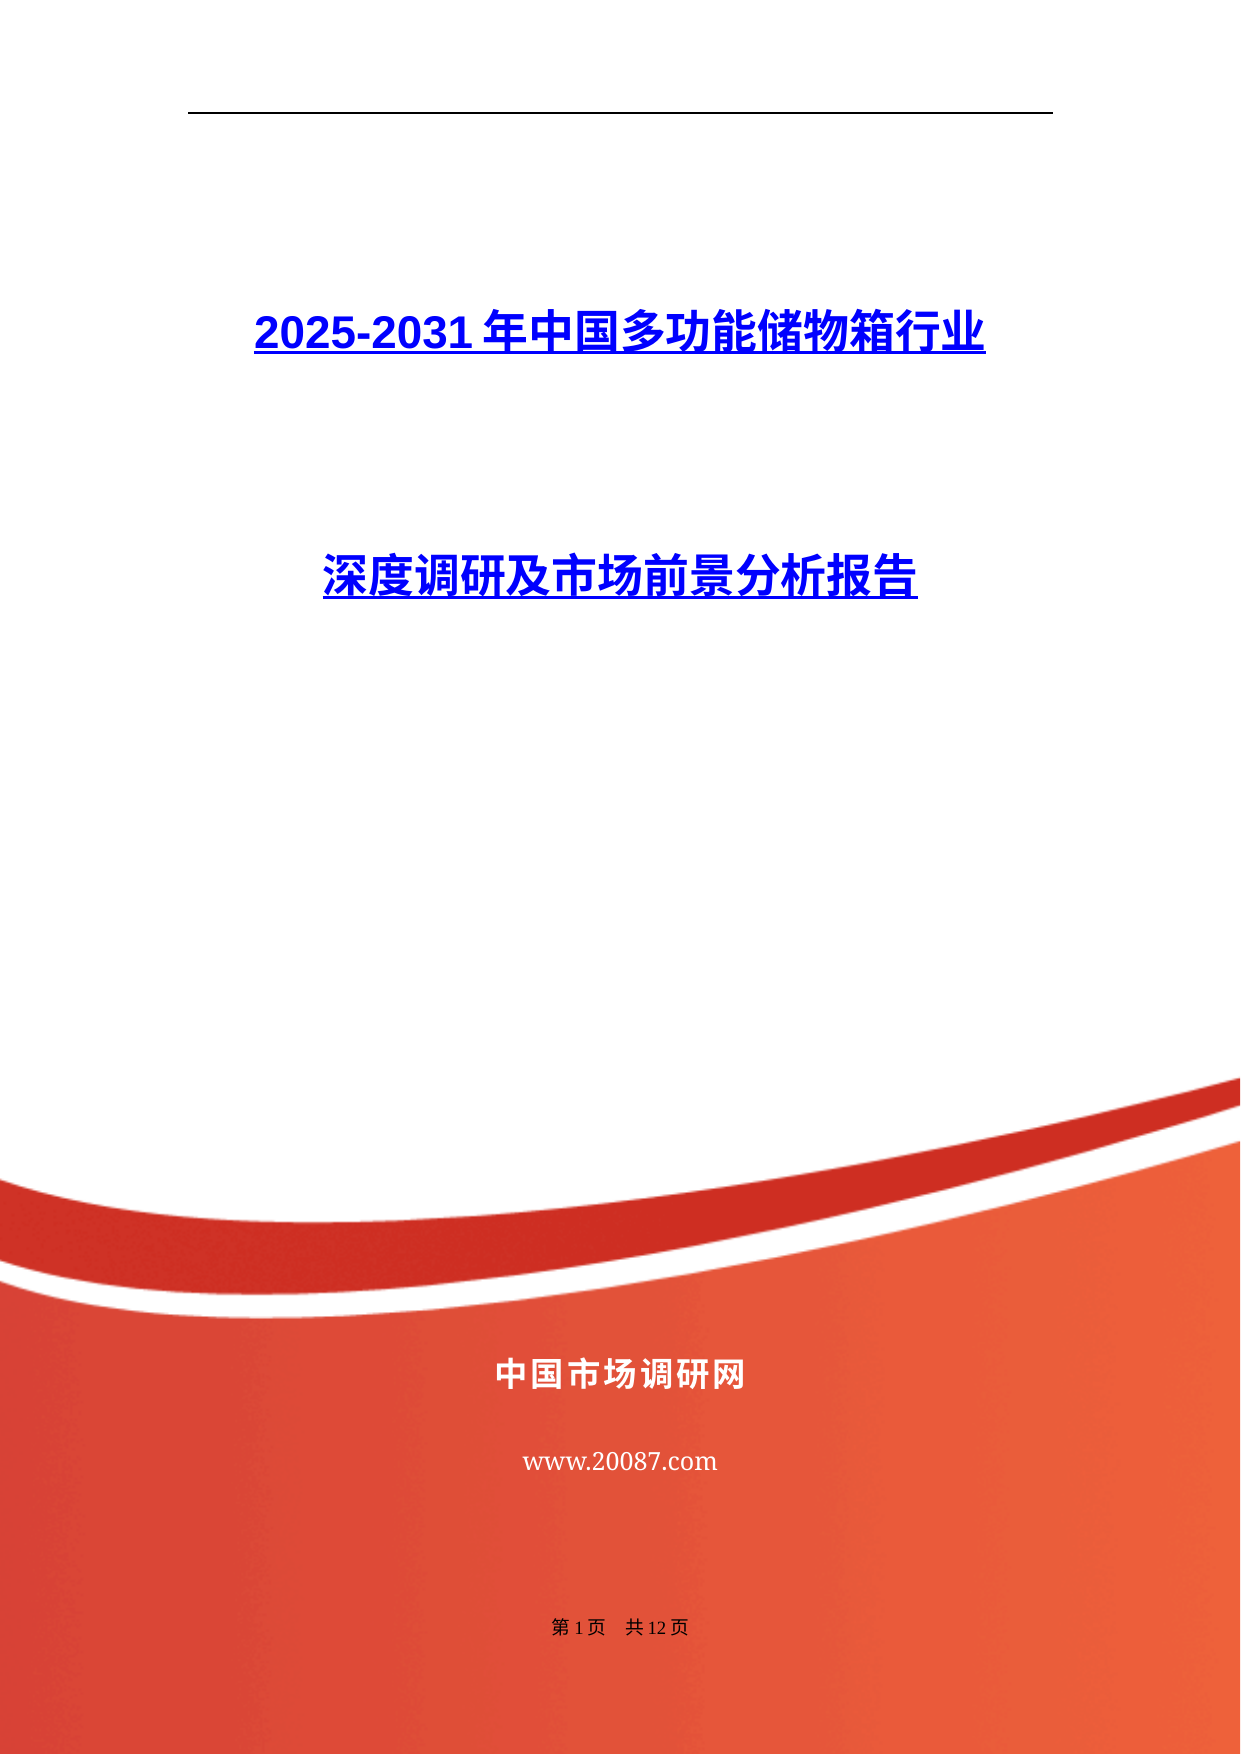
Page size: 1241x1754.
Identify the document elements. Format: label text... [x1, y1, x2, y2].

table_header 2025-2031年中国多功能储物箱行业深度调研及市场前景分析报告 [188, 207, 1053, 773]
picture [0, 1006, 1241, 1754]
text www.20087.com [187, 1428, 1053, 1493]
subtitle 中国市场调研网 [187, 1339, 1053, 1404]
